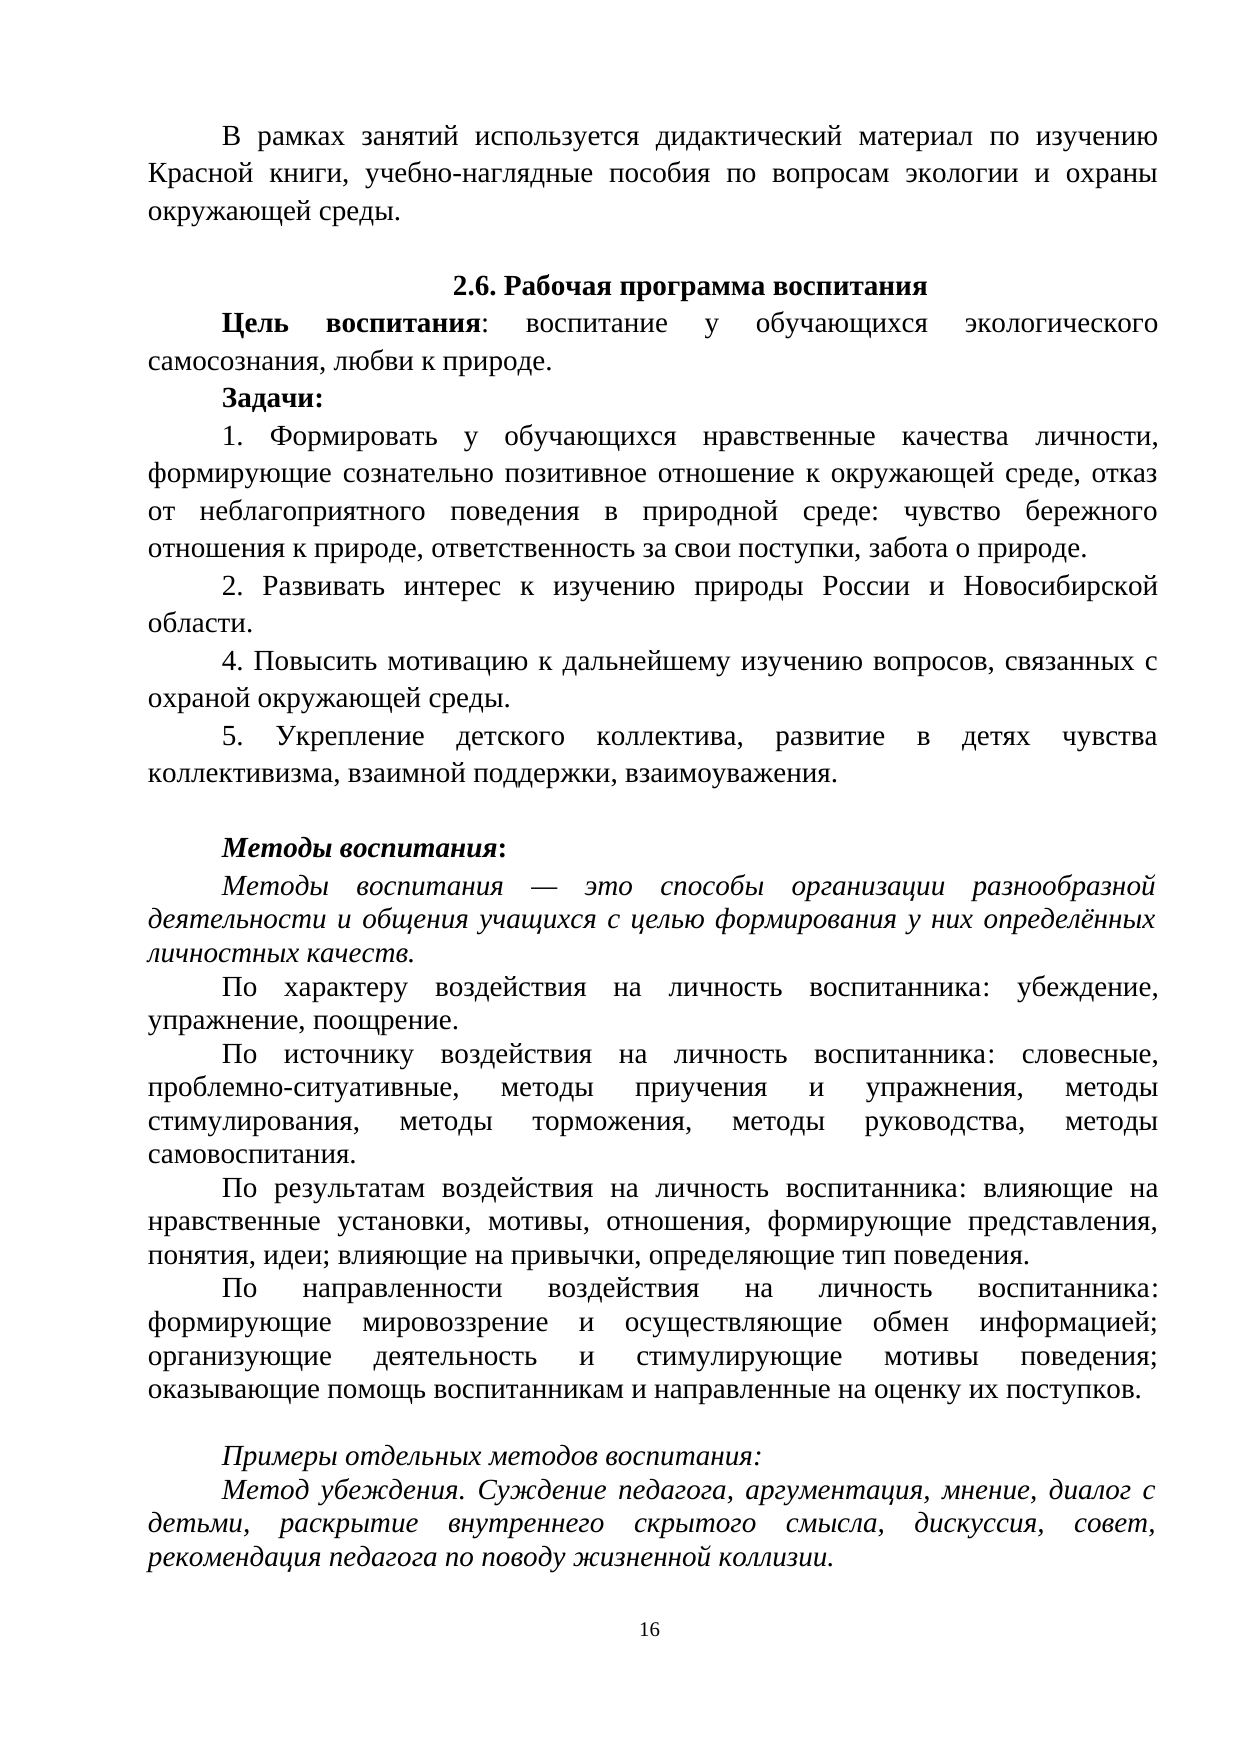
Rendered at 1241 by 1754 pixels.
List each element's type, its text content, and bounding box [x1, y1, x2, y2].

text Примеры отдельных методов воспитания: [148, 1438, 1159, 1472]
text В рамках занятий используется дидактический материал по изучению Красной книги, учебно-наглядные пособия по вопросам экологии и охраны окружающей среды. [148, 118, 1159, 227]
text Методы воспитания — это способы организации разнообразной деятельности и общения учащихся с целью формирования у них определённых личностных качеств. [148, 868, 1159, 969]
text По направленности воздействия на личность воспитанника: формирующие мировоззрение и осуществляющие обмен информацией; организующие деятельность и стимулирующие мотивы поведения; оказывающие помощь воспитанникам и направленные на оценку их поступков. [148, 1271, 1159, 1405]
text По характеру воздействия на личность воспитанника: убеждение, упражнение, поощрение. [148, 969, 1159, 1036]
text 1. Формировать у обучающихся нравственные качества личности, формирующие сознательно позитивное отношение к окружающей среде, отказ от неблагоприятного поведения в природной среде: чувство бережного отношения к природе, ответственность за свои поступки, забота о природе. [148, 418, 1159, 564]
text Метод убеждения. Суждение педагога, аргументация, мнение, диалог с детьми, раскрытие внутреннего скрытого смысла, дискуссия, совет, рекомендация педагога по поводу жизненной коллизии. [148, 1472, 1159, 1572]
text По результатам воздействия на личность воспитанника: влияющие на нравственные установки, мотивы, отношения, формирующие представления, понятия, идеи; влияющие на привычки, определяющие тип поведения. [148, 1170, 1159, 1271]
text Методы воспитания: [148, 831, 1159, 864]
text Задачи: [148, 381, 1159, 414]
text Цель воспитания: воспитание у обучающихся экологического самосознания, любви к природе. [148, 306, 1159, 377]
text 2. Развивать интерес к изучению природы России и Новосибирской области. [148, 568, 1159, 639]
text По источнику воздействия на личность воспитанника: словесные, проблемно-ситуативные, методы приучения и упражнения, методы стимулирования, методы торможения, методы руководства, методы самовоспитания. [148, 1036, 1159, 1170]
text 5. Укрепление детского коллектива, развитие в детях чувства коллективизма, взаимной поддержки, взаимоуважения. [148, 718, 1159, 789]
text 4. Повысить мотивацию к дальнейшему изучению вопросов, связанных с охраной окружающей среды. [148, 643, 1159, 714]
text 2.6. Рабочая программа воспитания [148, 268, 1159, 302]
